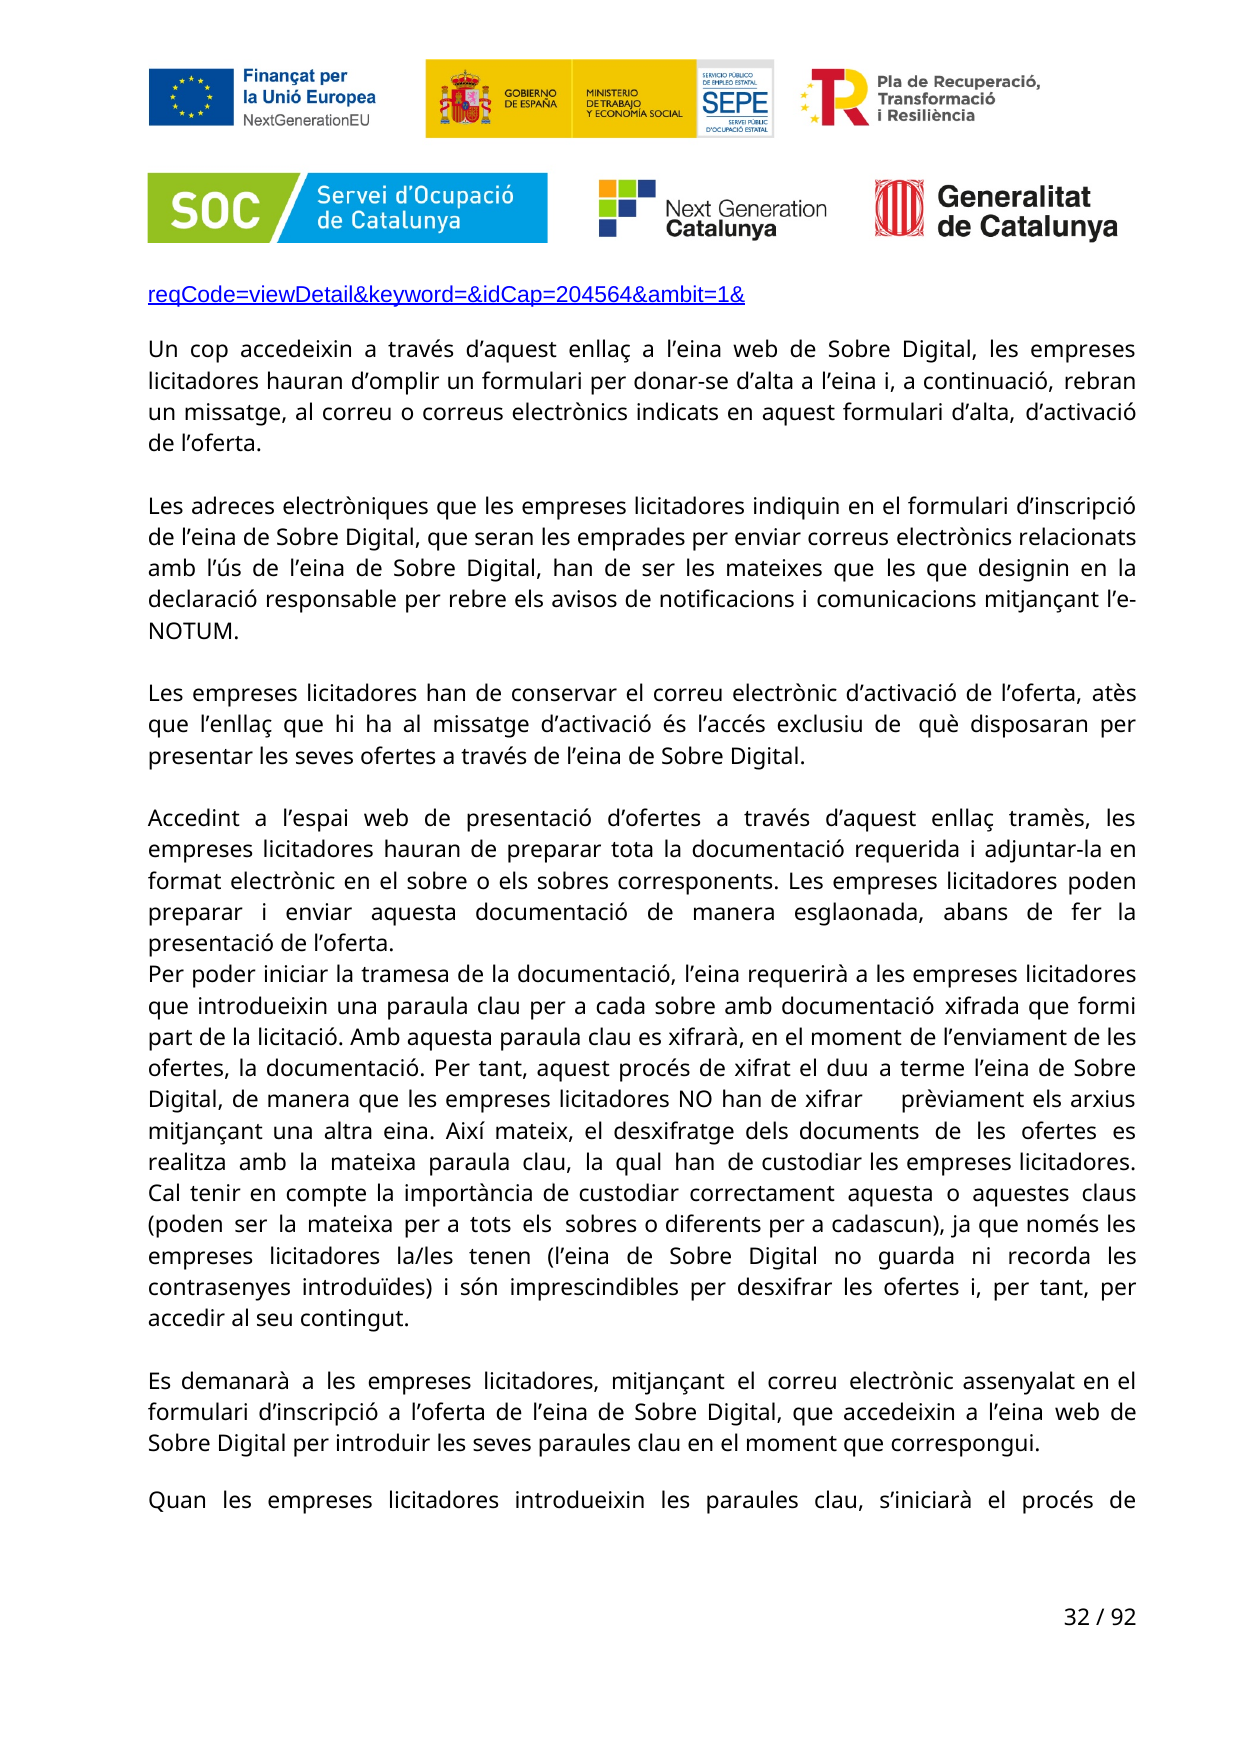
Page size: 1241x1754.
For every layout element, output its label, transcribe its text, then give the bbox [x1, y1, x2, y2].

picture [332, 216, 342, 228]
picture [397, 186, 406, 203]
picture [353, 211, 364, 228]
picture [458, 191, 468, 208]
picture [319, 186, 329, 203]
picture [431, 191, 439, 203]
picture [411, 216, 421, 228]
list Per poder iniciar la tramesa de la documentació, l’eina requerirà a les empreses licitadores que introdueixin una paraula clau per a cada sobre amb documentació xifrada que formi part de la licitació. Amb aquesta paraula clau es xifrarà, en el moment de l’enviament de les ofertes, la documentació. Per tant, aquest procés de xifrat el duu a terme l’eina de Sobre Digital, de manera que les empreses licitadores NO han de xifrar prèviament els arxius mitjançant una altra eina. Així mateix, el desxifratge dels documents de les ofertes es realitza amb la mateixa paraula clau, la qual han de custodiar les empreses licitadores. Cal tenir en compte la importància de custodiar correctament aquesta o aquestes claus (poden ser la mateixa per a tots els sobres o diferents per a cadascun), ja que només les empreses licitadores la/les tenen (l’eina de Sobre Digital no guarda ni recorda les contrasenyes introduïdes) i són imprescindibles per desxifrar les ofertes i, per tant, per accedir al seu contingut. [148, 958, 1137, 1333]
picture [443, 192, 453, 203]
text Es demanarà a les empreses licitadores, mitjançant el correu electrònic assenyalat en el formulari d’inscripció a l’oferta de l’eina de Sobre Digital, que accedeixin a l’eina web de Sobre Digital per introduir les seves paraules clau en el moment que correspongui. [148, 1365, 1137, 1458]
picture [415, 186, 427, 203]
picture [319, 211, 328, 228]
picture [484, 191, 492, 203]
picture [333, 192, 343, 203]
picture [358, 192, 366, 203]
picture [471, 191, 480, 203]
list Les empreses licitadores han de conservar el correu electrònic d’activació de l’oferta, atès que l’enllaç que hi ha al missatge d’activació és l’accés exclusiu de què disposaran per presentar les seves ofertes a través de l’eina de Sobre Digital. [148, 677, 1137, 771]
picture [438, 216, 447, 233]
picture [381, 213, 386, 228]
list Un cop accedeixin a través d’aquest enllaç a l’eina web de Sobre Digital, les empreses licitadores hauran d’omplir un formulari per donar-se d’alta a l’eina i, a continuació, rebran un missatge, al correu o correus electrònics indicats en aquest formulari d’alta, d’activació de l’oferta. [148, 333, 1137, 458]
list Accedint a l’espai web de presentació d’ofertes a través d’aquest enllaç tramès, les empreses licitadores hauran de preparar tota la documentació requerida i adjuntar-la en format electrònic en el sobre o els sobres corresponents. Les empreses licitadores poden preparar i enviar aquesta documentació de manera esglaonada, abans de fer la presentació de l’oferta. [148, 802, 1137, 958]
picture [347, 191, 354, 203]
list https://contractaciopublica.gencat.cat/ecofin_pscp/AppJava/cap.pscp?reqCode=viewDetail&keyword=&idCap=204564&ambit=1& [148, 281, 1137, 307]
picture [369, 191, 379, 203]
list Les adreces electròniques que les empreses licitadores indiquin en el formulari d’inscripció de l’eina de Sobre Digital, que seran les emprades per enviar correus electrònics relacionats amb l’ús de l’eina de Sobre Digital, han de ser les mateixes que les que designin en la declaració responsable per rebre els avisos de notificacions i comunicacions mitjançant l’e-NOTUM. [148, 489, 1137, 646]
picture [368, 217, 377, 228]
picture [147, 59, 1118, 243]
picture [389, 216, 399, 228]
picture [403, 211, 407, 228]
picture [450, 217, 459, 228]
picture [503, 191, 512, 203]
picture [425, 216, 435, 228]
